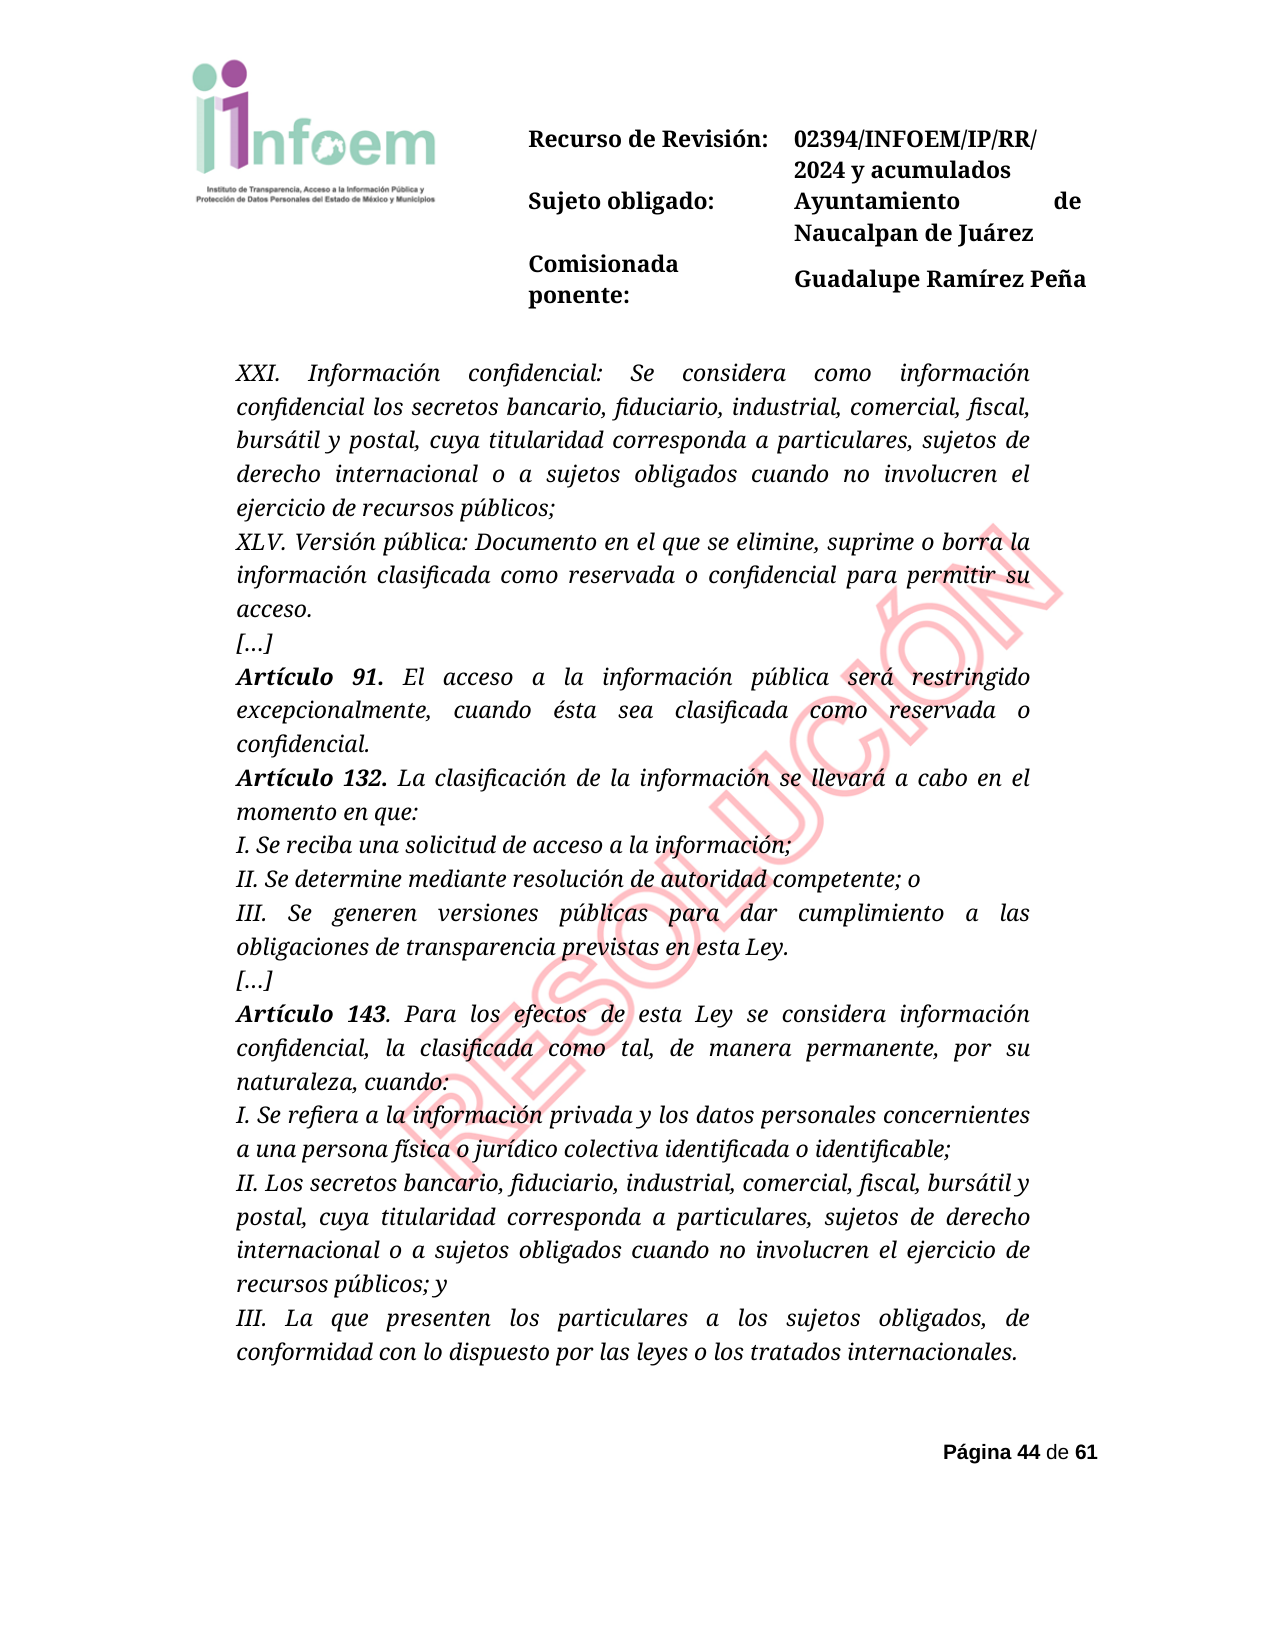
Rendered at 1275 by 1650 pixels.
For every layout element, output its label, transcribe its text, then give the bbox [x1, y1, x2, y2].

text III. La que presenten los particulares a los sujetos obligados, de conformidad con lo dispuesto por las leyes o los tratados internacionales. [236, 1302, 1034, 1367]
picture [72, 0, 1275, 1650]
text II. Los secretos bancario, fiduciario, industrial, comercial, fiscal, bursátil y postal, cuya titularidad corresponda a particulares, sujetos de derecho internacional o a sujetos obligados cuando no involucren el ejercicio de recursos públicos; y [236, 1167, 1034, 1299]
text Artículo 91. El acceso a la información pública será restringido excepcionalmente, cuando ésta sea clasificada como reservada o confidencial. [236, 661, 1034, 759]
text Artículo 143. Para los efectos de esta Ley se considera información confidencial, la clasificada como tal, de manera permanente, por su naturaleza, cuando: [236, 998, 1034, 1097]
text Artículo 132. La clasificación de la información se llevará a cabo en el momento en que: [236, 762, 1034, 827]
text XLV. Versión pública: Documento en el que se elimine, suprime o borra la información clasificada como reservada o confidencial para permitir su acceso. [236, 526, 1034, 624]
text III. Se generen versiones públicas para dar cumplimiento a las obligaciones de transparencia previstas en esta Ley. [236, 897, 1034, 962]
text […] [236, 627, 1034, 658]
text I. Se refiera a la información privada y los datos personales concernientes a una persona física o jurídico colectiva identificada o identificable; [236, 1099, 1034, 1164]
text […] [236, 964, 1034, 996]
text II. Se determine mediante resolución de autoridad competente; o [236, 863, 1034, 894]
text I. Se reciba una solicitud de acceso a la información; [236, 829, 1034, 861]
text XXI. Información confidencial: Se considera como información confidencial los secretos bancario, fiduciario, industrial, comercial, fiscal, bursátil y postal, cuya titularidad corresponda a particulares, sujetos de derecho internacional o a sujetos obligados cuando no involucren el ejercicio de recursos públicos; [236, 357, 1034, 523]
